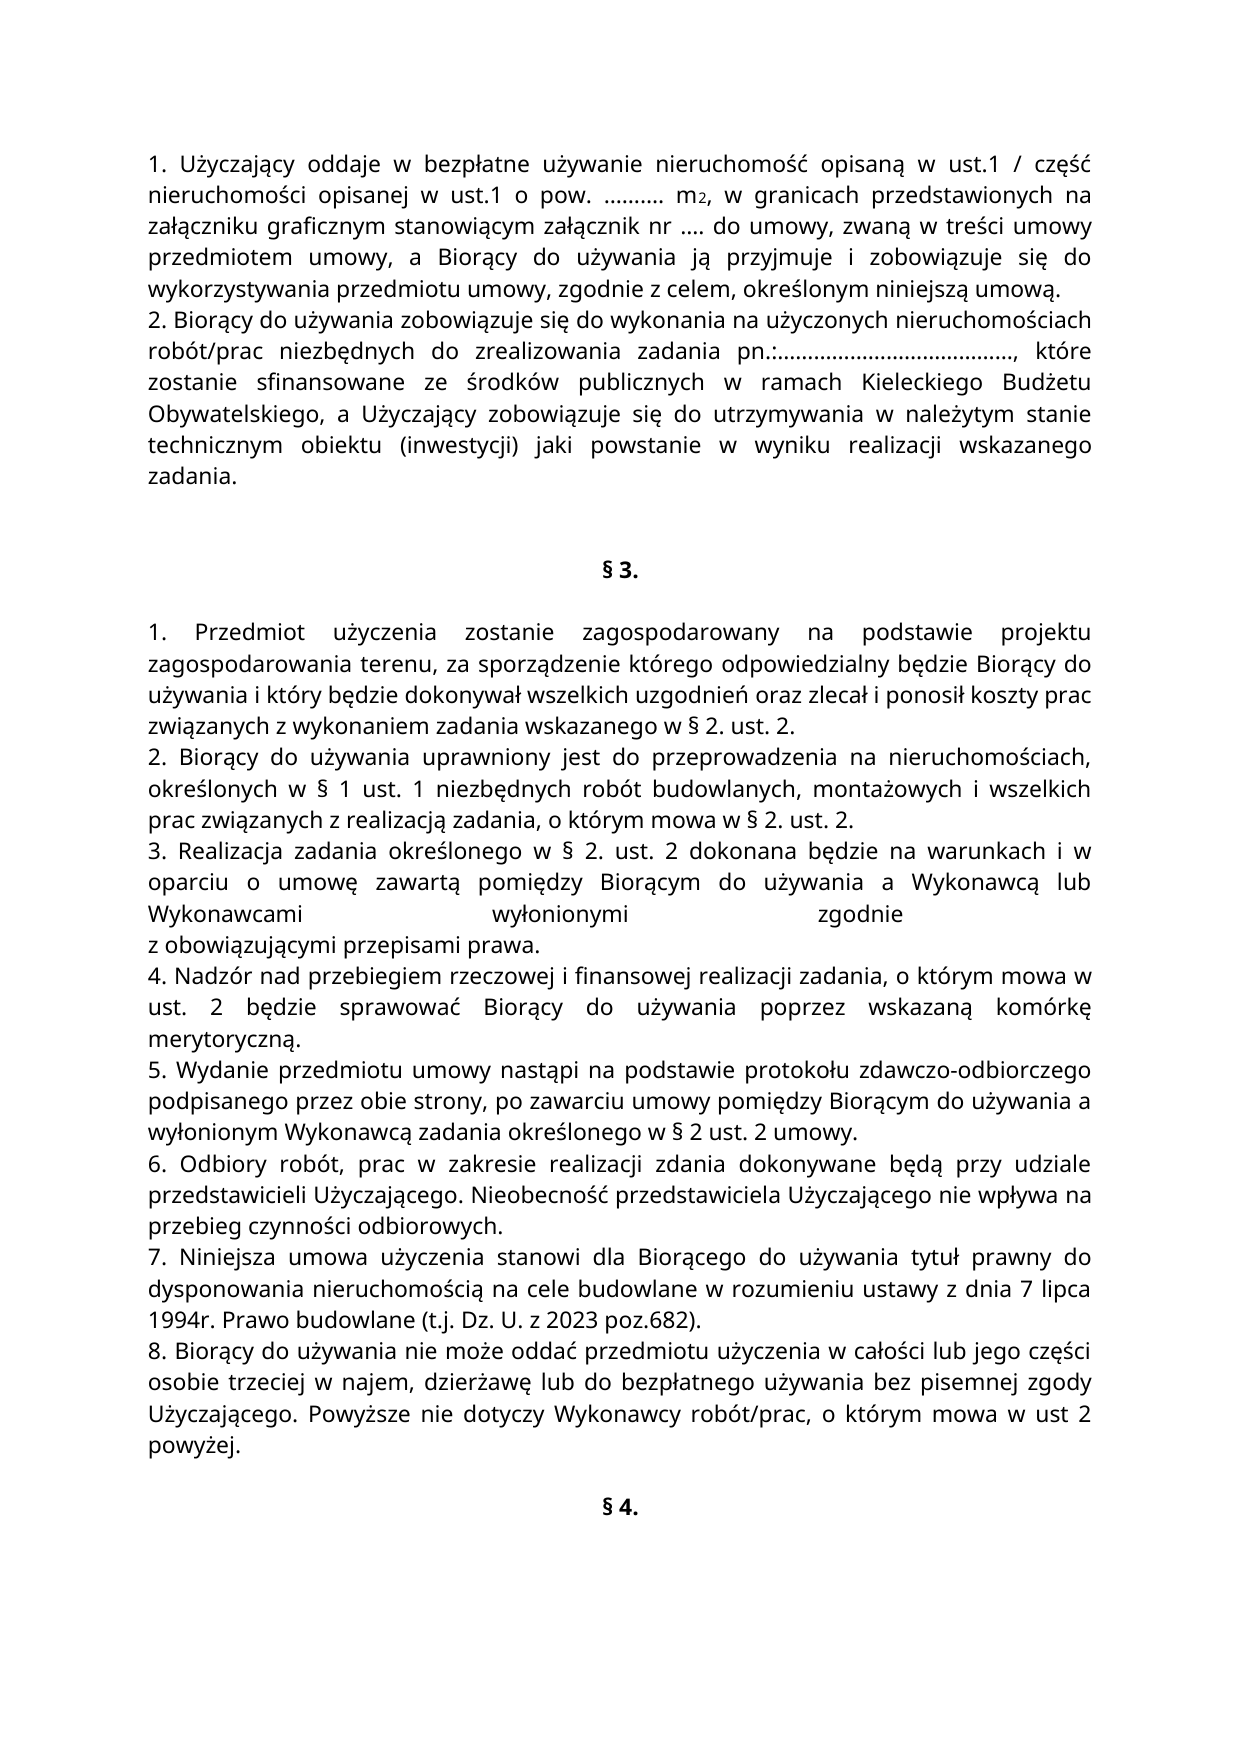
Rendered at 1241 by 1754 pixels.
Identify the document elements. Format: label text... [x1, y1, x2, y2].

text 3. Realizacja zadania określonego w § 2. ust. 2 dokonana będzie na warunkach i w oparciu o umowę zawartą pomiędzy Biorącym do używania a Wykonawcą lub Wykonawcami wyłonionymi zgodnie z obowiązującymi przepisami prawa. [148, 835, 1093, 960]
text § 3. [148, 554, 1093, 585]
text § 4. [148, 1491, 1093, 1523]
text 8. Biorący do używania nie może oddać przedmiotu użyczenia w całości lub jego części osobie trzeciej w najem, dzierżawę lub do bezpłatnego używania bez pisemnej zgody Użyczającego. Powyższe nie dotyczy Wykonawcy robót/prac, o którym mowa w ust 2 powyżej. [148, 1335, 1093, 1460]
text 6. Odbiory robót, prac w zakresie realizacji zdania dokonywane będą przy udziale przedstawicieli Użyczającego. Nieobecność przedstawiciela Użyczającego nie wpływa na przebieg czynności odbiorowych. [148, 1148, 1093, 1241]
text 4. Nadzór nad przebiegiem rzeczowej i finansowej realizacji zadania, o którym mowa w ust. 2 będzie sprawować Biorący do używania poprzez wskazaną komórkę merytoryczną. [148, 960, 1093, 1054]
text 1. Przedmiot użyczenia zostanie zagospodarowany na podstawie projektu zagospodarowania terenu, za sporządzenie którego odpowiedzialny będzie Biorący do używania i który będzie dokonywał wszelkich uzgodnień oraz zlecał i ponosił koszty prac związanych z wykonaniem zadania wskazanego w § 2. ust. 2. [148, 616, 1093, 741]
text 2. Biorący do używania uprawniony jest do przeprowadzenia na nieruchomościach, określonych w § 1 ust. 1 niezbędnych robót budowlanych, montażowych i wszelkich prac związanych z realizacją zadania, o którym mowa w § 2. ust. 2. [148, 741, 1093, 835]
text 2. Biorący do używania zobowiązuje się do wykonania na użyczonych nieruchomościach robót/prac niezbędnych do zrealizowania zadania pn.:…………………………………, które zostanie sfinansowane ze środków publicznych w ramach Kieleckiego Budżetu Obywatelskiego, a Użyczający zobowiązuje się do utrzymywania w należytym stanie technicznym obiektu (inwestycji) jaki powstanie w wyniku realizacji wskazanego zadania. [148, 304, 1093, 491]
text 5. Wydanie przedmiotu umowy nastąpi na podstawie protokołu zdawczo-odbiorczego podpisanego przez obie strony, po zawarciu umowy pomiędzy Biorącym do używania a wyłonionym Wykonawcą zadania określonego w § 2 ust. 2 umowy. [148, 1054, 1093, 1148]
text 1. Użyczający oddaje w bezpłatne używanie nieruchomość opisaną w ust.1 / część nieruchomości opisanej w ust.1 o pow. ………. m2, w granicach przedstawionych na załączniku graficznym stanowiącym załącznik nr …. do umowy, zwaną w treści umowy przedmiotem umowy, a Biorący do używania ją przyjmuje i zobowiązuje się do wykorzystywania przedmiotu umowy, zgodnie z celem, określonym niniejszą umową. [148, 148, 1093, 304]
text 7. Niniejsza umowa użyczenia stanowi dla Biorącego do używania tytuł prawny do dysponowania nieruchomością na cele budowlane w rozumieniu ustawy z dnia 7 lipca 1994r. Prawo budowlane (t.j. Dz. U. z 2023 poz.682). [148, 1241, 1093, 1335]
